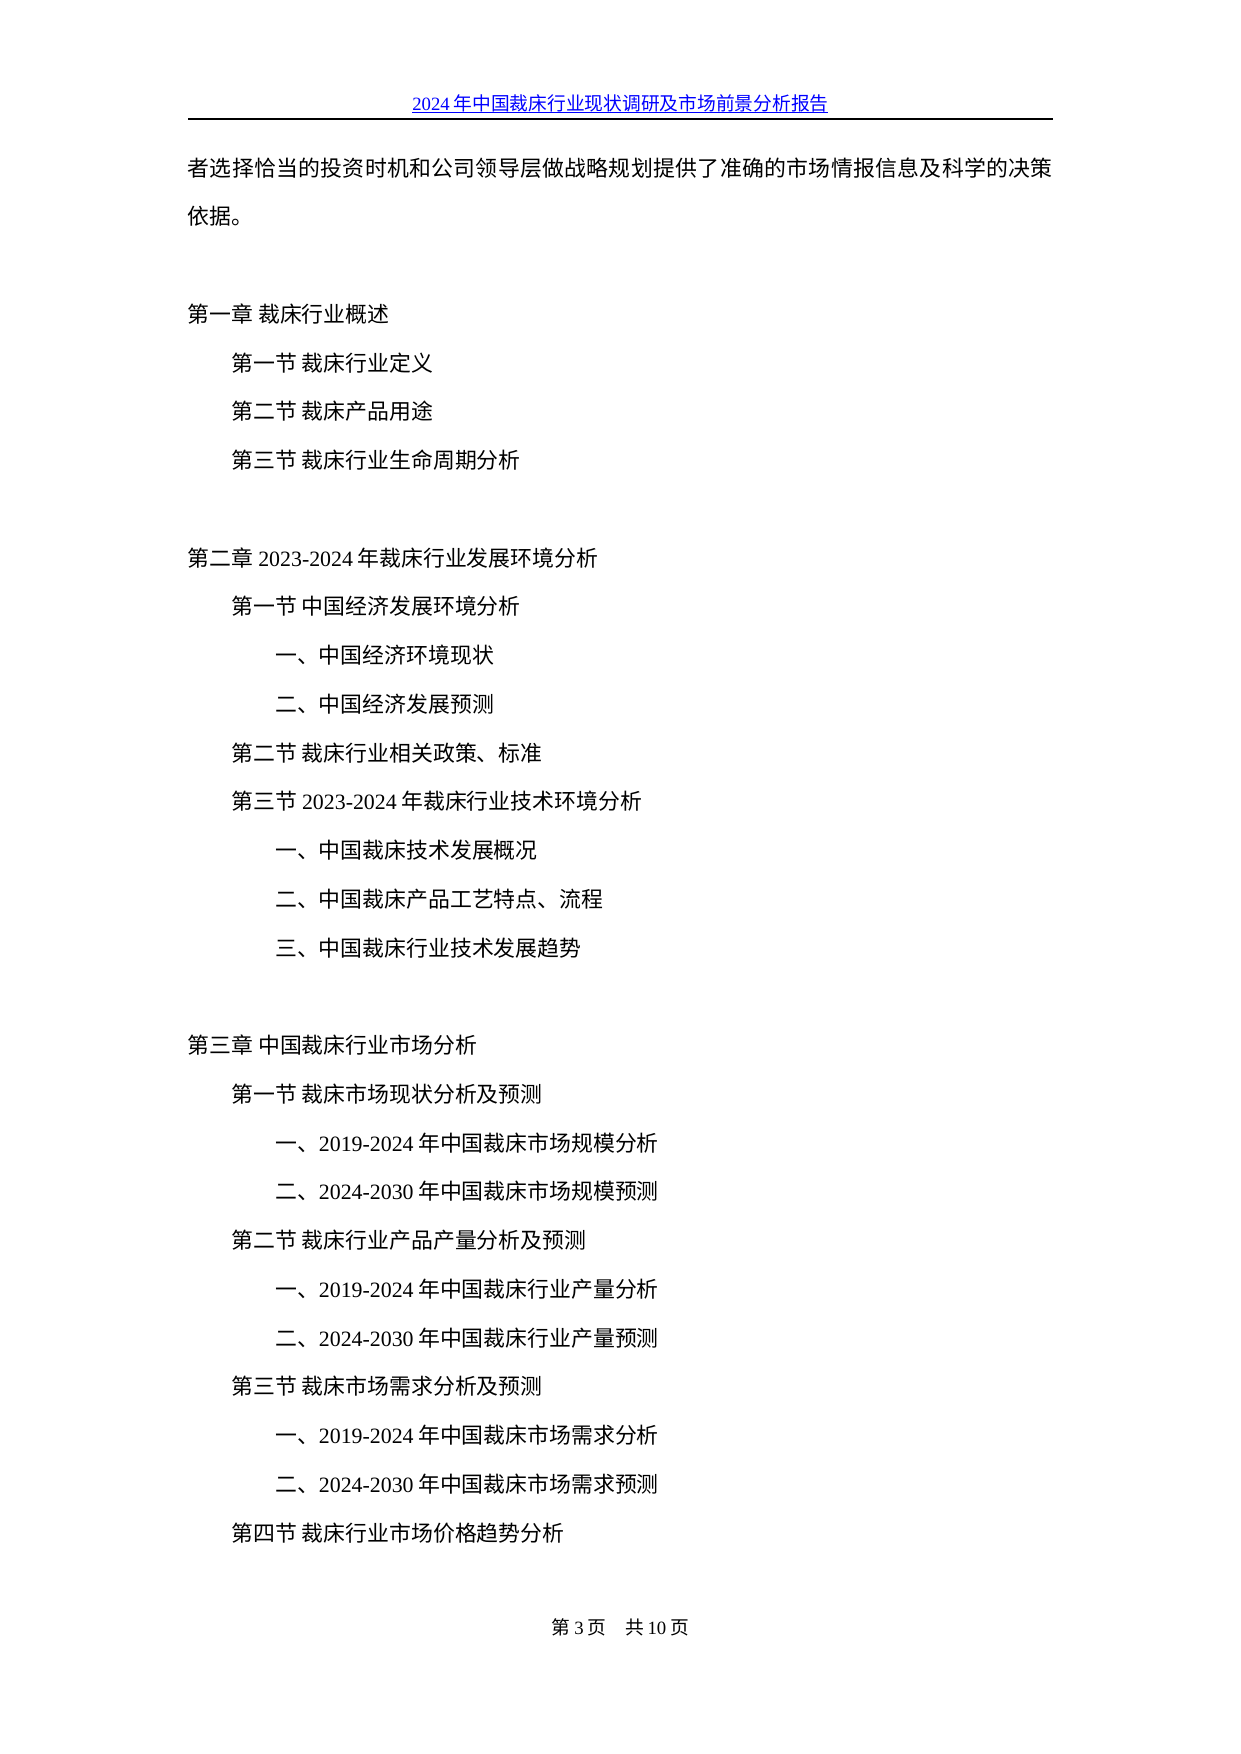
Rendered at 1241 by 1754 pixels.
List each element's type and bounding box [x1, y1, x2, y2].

text [187, 150, 1053, 1548]
